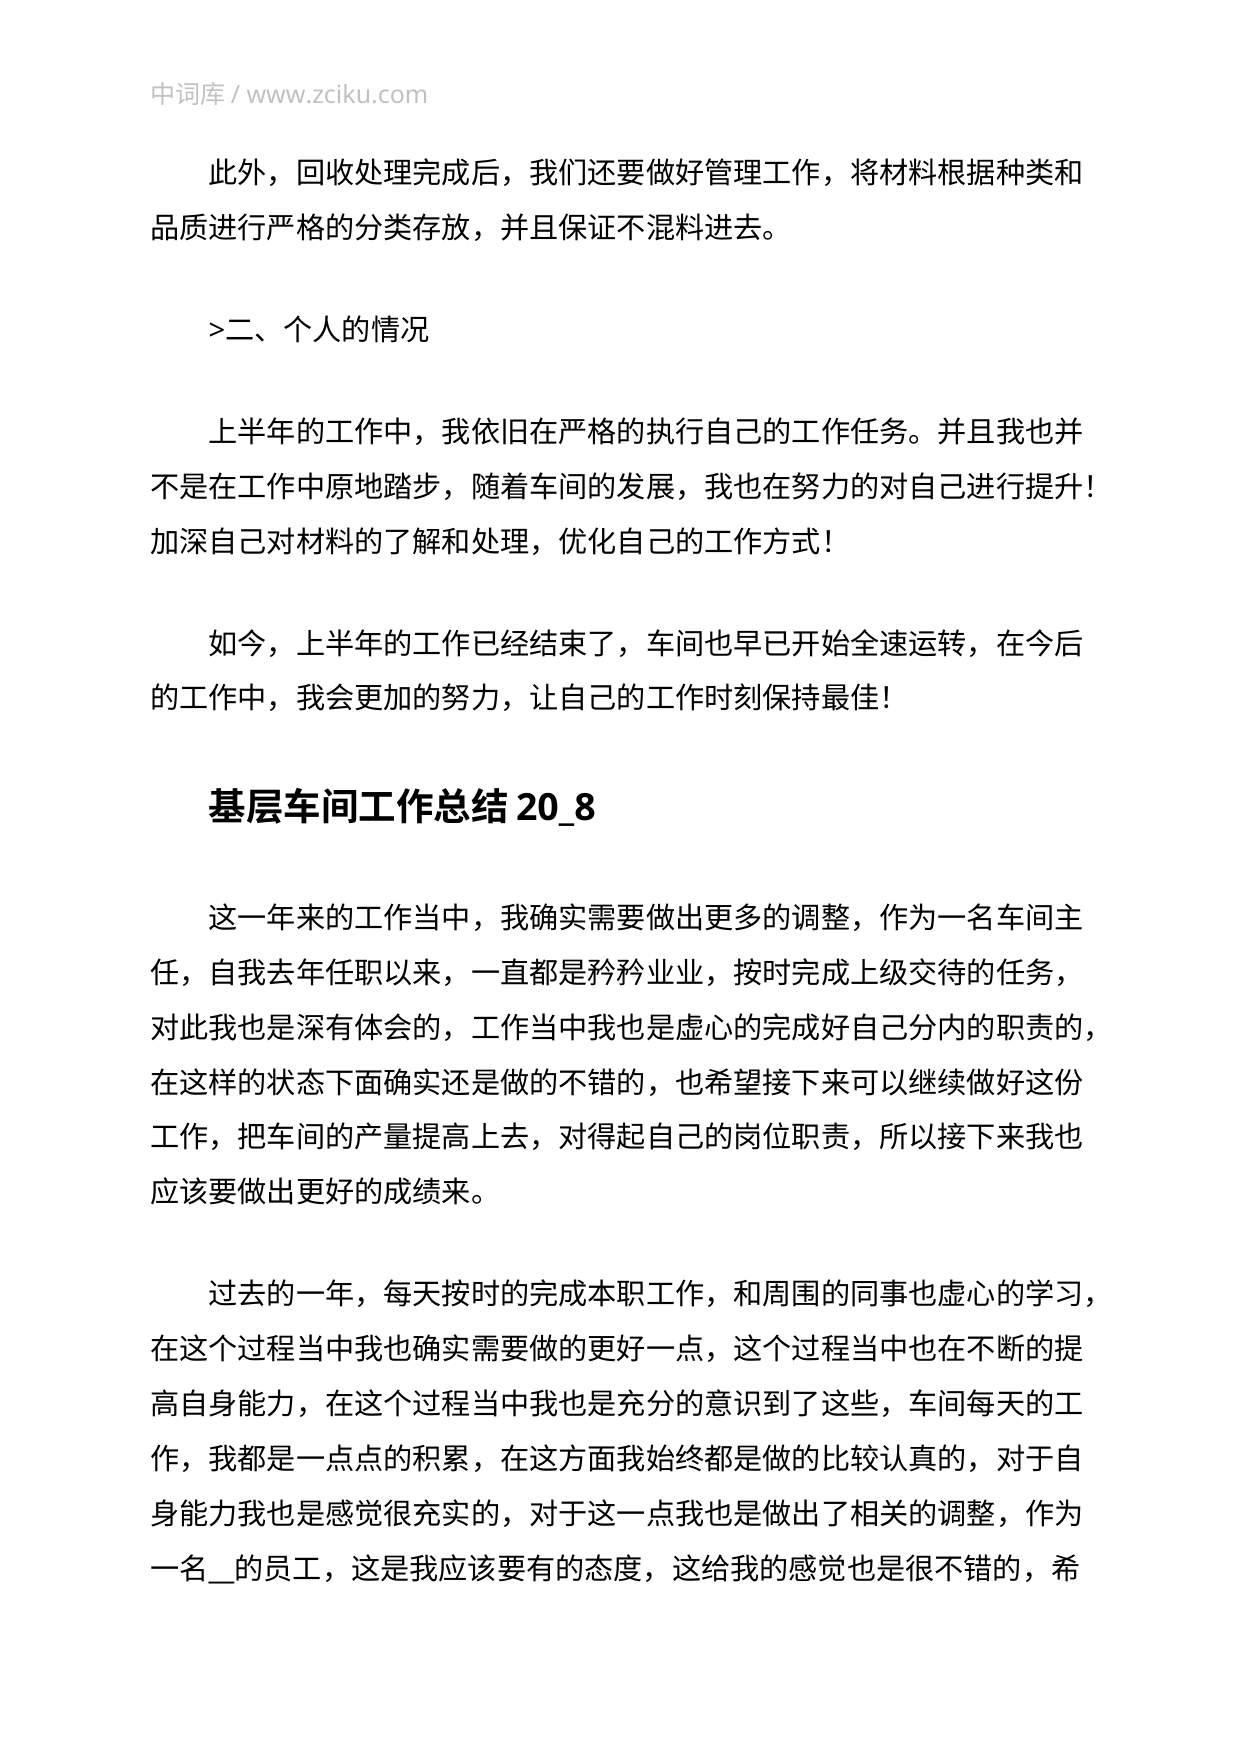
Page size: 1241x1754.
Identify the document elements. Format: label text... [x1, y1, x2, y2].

text >二、个人的情况 [150, 307, 1090, 349]
text 上半年的工作中，我依旧在严格的执行自己的工作任务。并且我也并不是在工作中原地踏步，随着车间的发展，我也在努力的对自己进行提升！加深自己对材料的了解和处理，优化自己的工作方式！ [150, 409, 1090, 561]
text 这一年来的工作当中，我确实需要做出更多的调整，作为一名车间主任，自我去年任职以来，一直都是矜矜业业，按时完成上级交待的任务，对此我也是深有体会的，工作当中我也是虚心的完成好自己分内的职责的，在这样的状态下面确实还是做的不错的，也希望接下来可以继续做好这份工作，把车间的产量提高上去，对得起自己的岗位职责，所以接下来我也应该要做出更好的成绩来。 [150, 894, 1090, 1211]
text 如今，上半年的工作已经结束了，车间也早已开始全速运转，在今后的工作中，我会更加的努力，让自己的工作时刻保持最佳！ [150, 620, 1090, 717]
text 此外，回收处理完成后，我们还要做好管理工作，将材料根据种类和品质进行严格的分类存放，并且保证不混料进去。 [150, 150, 1090, 247]
text 基层车间工作总结20_8 [150, 777, 1090, 831]
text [150, 1271, 1090, 1588]
